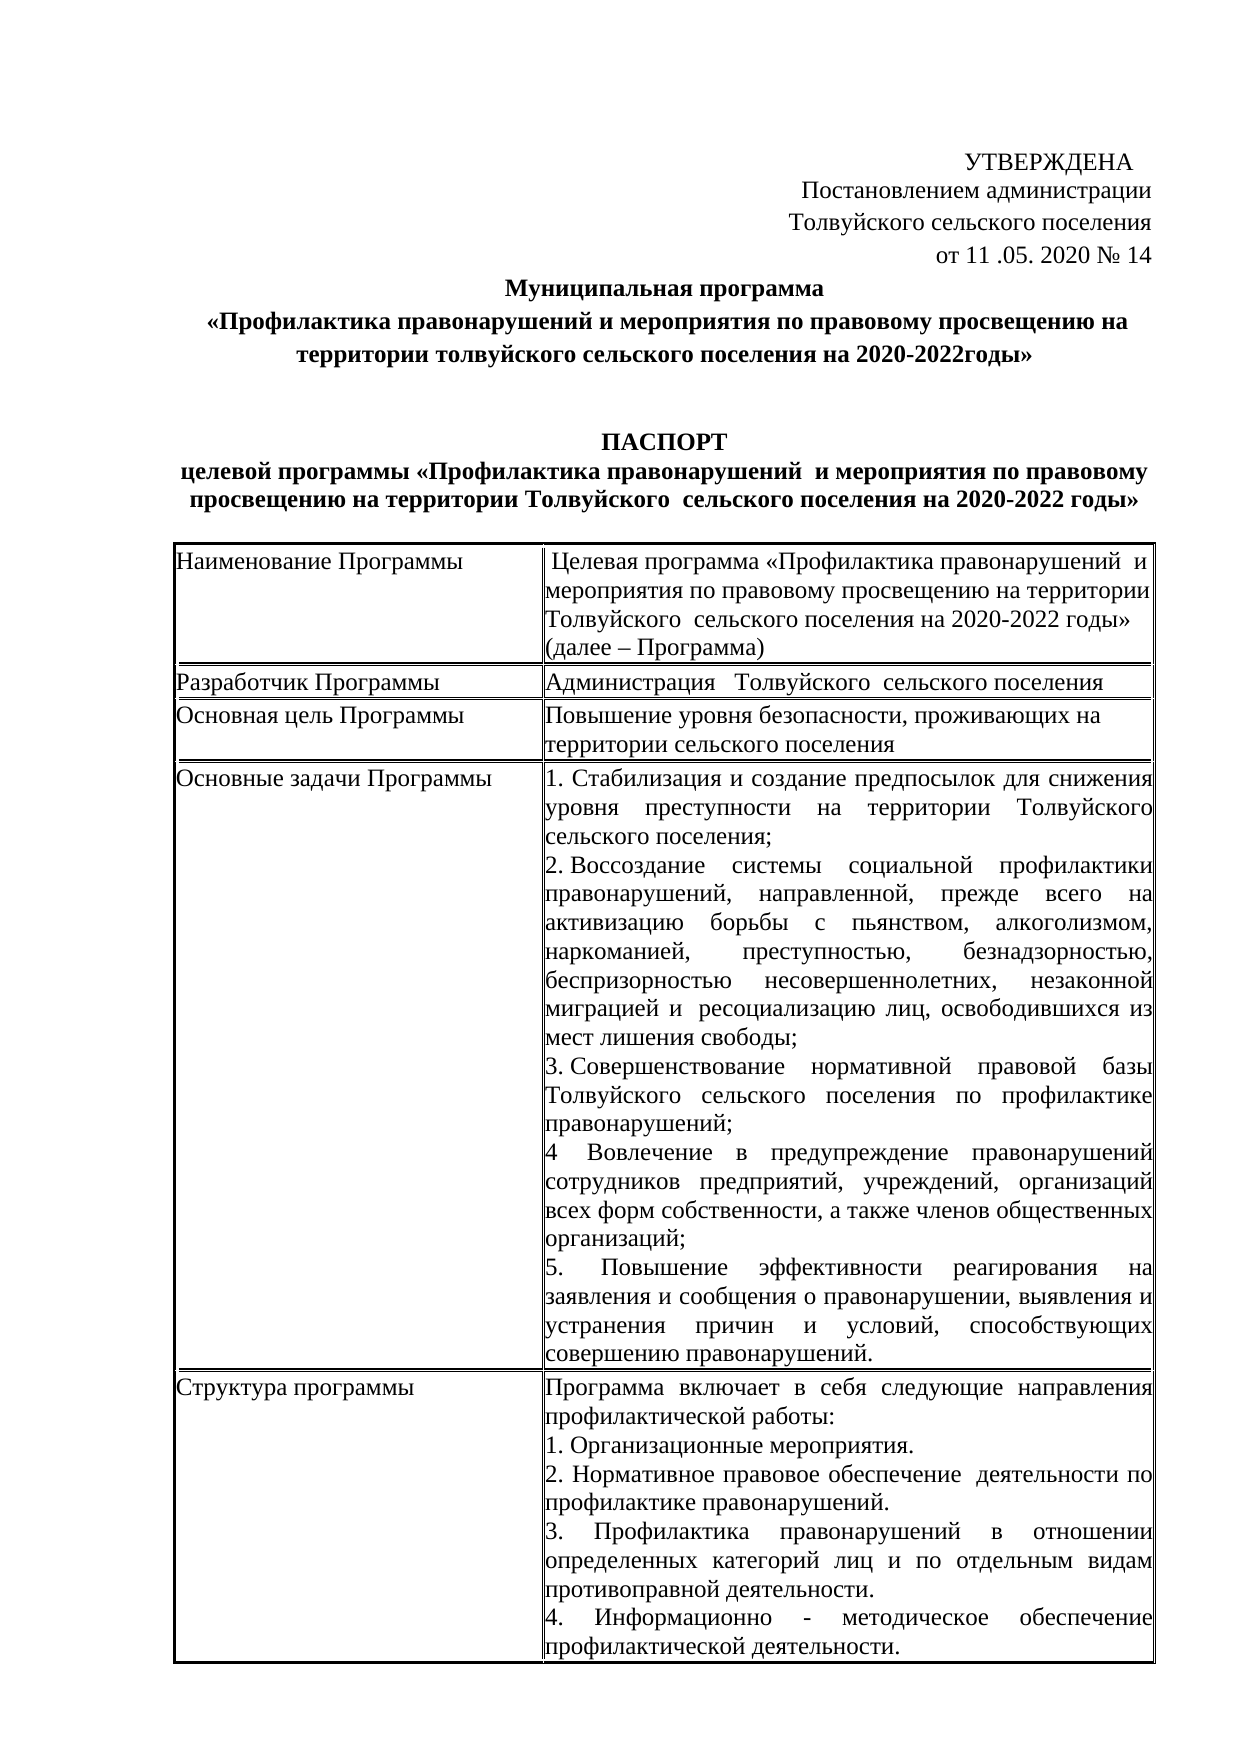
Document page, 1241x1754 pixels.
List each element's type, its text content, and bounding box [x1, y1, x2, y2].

text целевой программы «Профилактика правонарушений и мероприятия по правовому просвещению на территории Толвуйского сельского поселения на 2020-2022 годы» [177, 456, 1152, 513]
table_header Наименование Программы [176, 545, 544, 662]
table_cell Основные задачи Программы [176, 759, 542, 1368]
text «Профилактика правонарушений и мероприятия по правовому просвещению на территории толвуйского сельского поселения на 2020-2022годы» [177, 303, 1152, 369]
text Постановлением администрации [177, 176, 1152, 204]
table_cell Структура программы [176, 1368, 544, 1661]
text Муниципальная программа [177, 270, 1152, 303]
table_cell Администрация Толвуйского сельского поселения [545, 662, 1153, 696]
text Толвуйского сельского поселения [177, 204, 1152, 237]
text УТВЕРЖДЕНА [177, 147, 1152, 176]
text от 11 .05. 2020 № 14 [177, 237, 1152, 270]
table_cell Программа включает в себя следующие направления профилактической работы: 1. Организационные мероприятия. 2. Нормативное правовое обеспечение деятельности по профилактике правонарушений. 3. Профилактика правонарушений в отношении определенных категорий лиц и по отдельным видам противоправной деятельности. 4. Информационно - методическое обеспечение профилактической деятельности. [544, 1368, 1153, 1661]
table_cell Повышение уровня безопасности, проживающих на территории сельского поселения [545, 696, 1153, 759]
table_header Целевая программа «Профилактика правонарушений и мероприятия по правовому просвещению на территории Толвуйского сельского поселения на 2020-2022 годы» (далее – Программа) [544, 545, 1153, 662]
table_cell Разработчик Программы [176, 662, 542, 696]
table_cell Основная цель Программы [176, 696, 542, 759]
text ПАСПОРТ [177, 427, 1152, 456]
table_cell 1. Стабилизация и создание предпосылок для снижения уровня преступности на территории Толвуйского сельского поселения; 2. Воссоздание системы социальной профилактики правонарушений, направленной, прежде всего на активизацию борьбы с пьянством, алкоголизмом, наркоманией, преступностью, безнадзорностью, беспризорностью несовершеннолетних, незаконной миграцией и ресоциализацию лиц, освободившихся из мест лишения свободы; 3. Совершенствование нормативной правовой базы Толвуйского сельского поселения по профилактике правонарушений; 4 Вовлечение в предупреждение правонарушений сотрудников предприятий, учреждений, организаций всех форм собственности, а также членов общественных организаций; 5. Повышение эффективности реагирования на заявления и сообщения о правонарушении, выявления и устранения причин и условий, способствующих совершению правонарушений. [545, 759, 1153, 1368]
